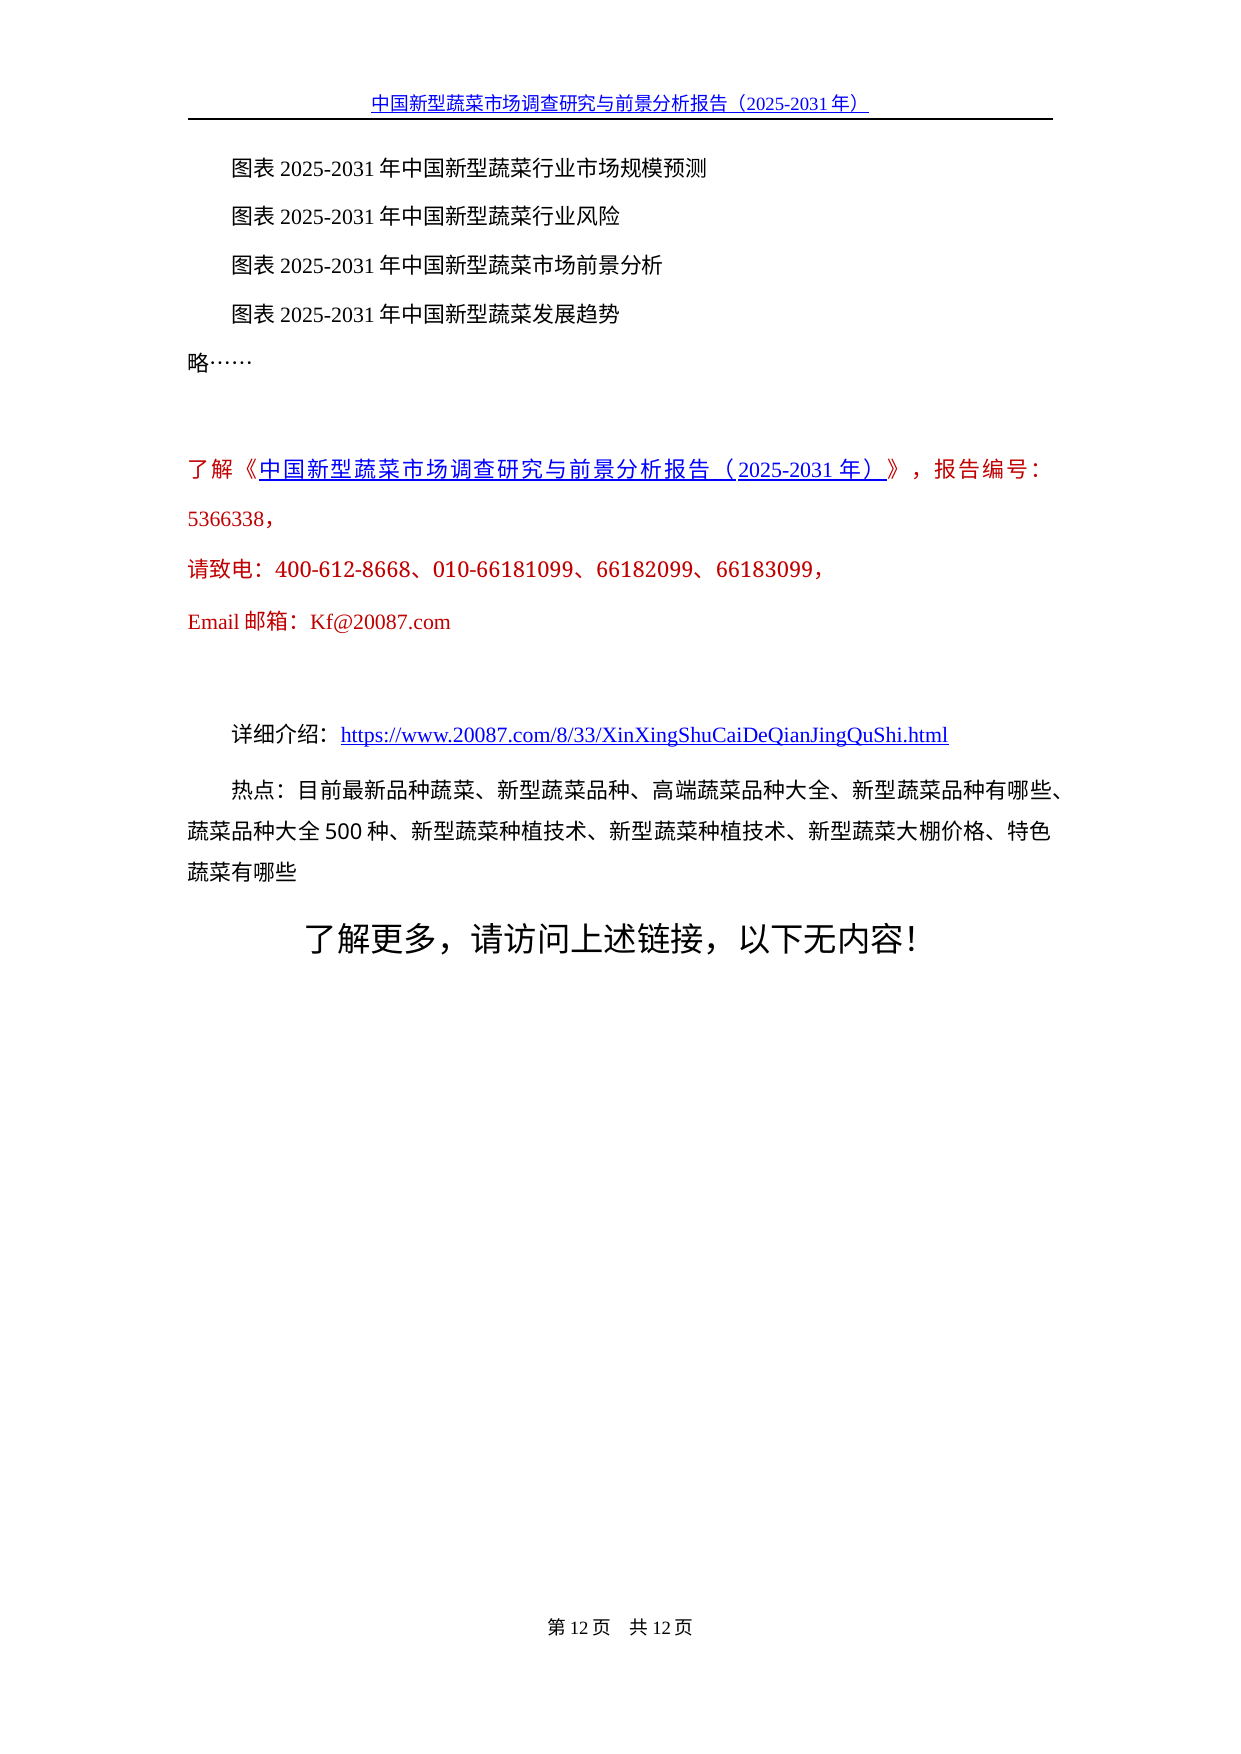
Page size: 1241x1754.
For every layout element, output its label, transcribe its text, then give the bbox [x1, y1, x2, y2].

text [187, 150, 1053, 378]
text 热点：目前最新品种蔬菜、新型蔬菜品种、高端蔬菜品种大全、新型蔬菜品种有哪些、蔬菜品种大全500种、新型蔬菜种植技术、新型蔬菜种植技术、新型蔬菜大棚价格、特色蔬菜有哪些 [187, 773, 1053, 887]
text Email邮箱：Kf@20087.com [187, 603, 1053, 636]
text 详细介绍：https://www.20087.com/8/33/XinXingShuCaiDeQianJingQuShi.html [187, 716, 1053, 749]
title 了解更多，请访问上述链接，以下无内容！ [187, 904, 1053, 969]
text 了解《中国新型蔬菜市场调查研究与前景分析报告（2025-2031年）》，报告编号：5366338， [187, 452, 1053, 533]
text 请致电：400-612-8668、010-66181099、66182099、66183099， [187, 552, 1053, 584]
